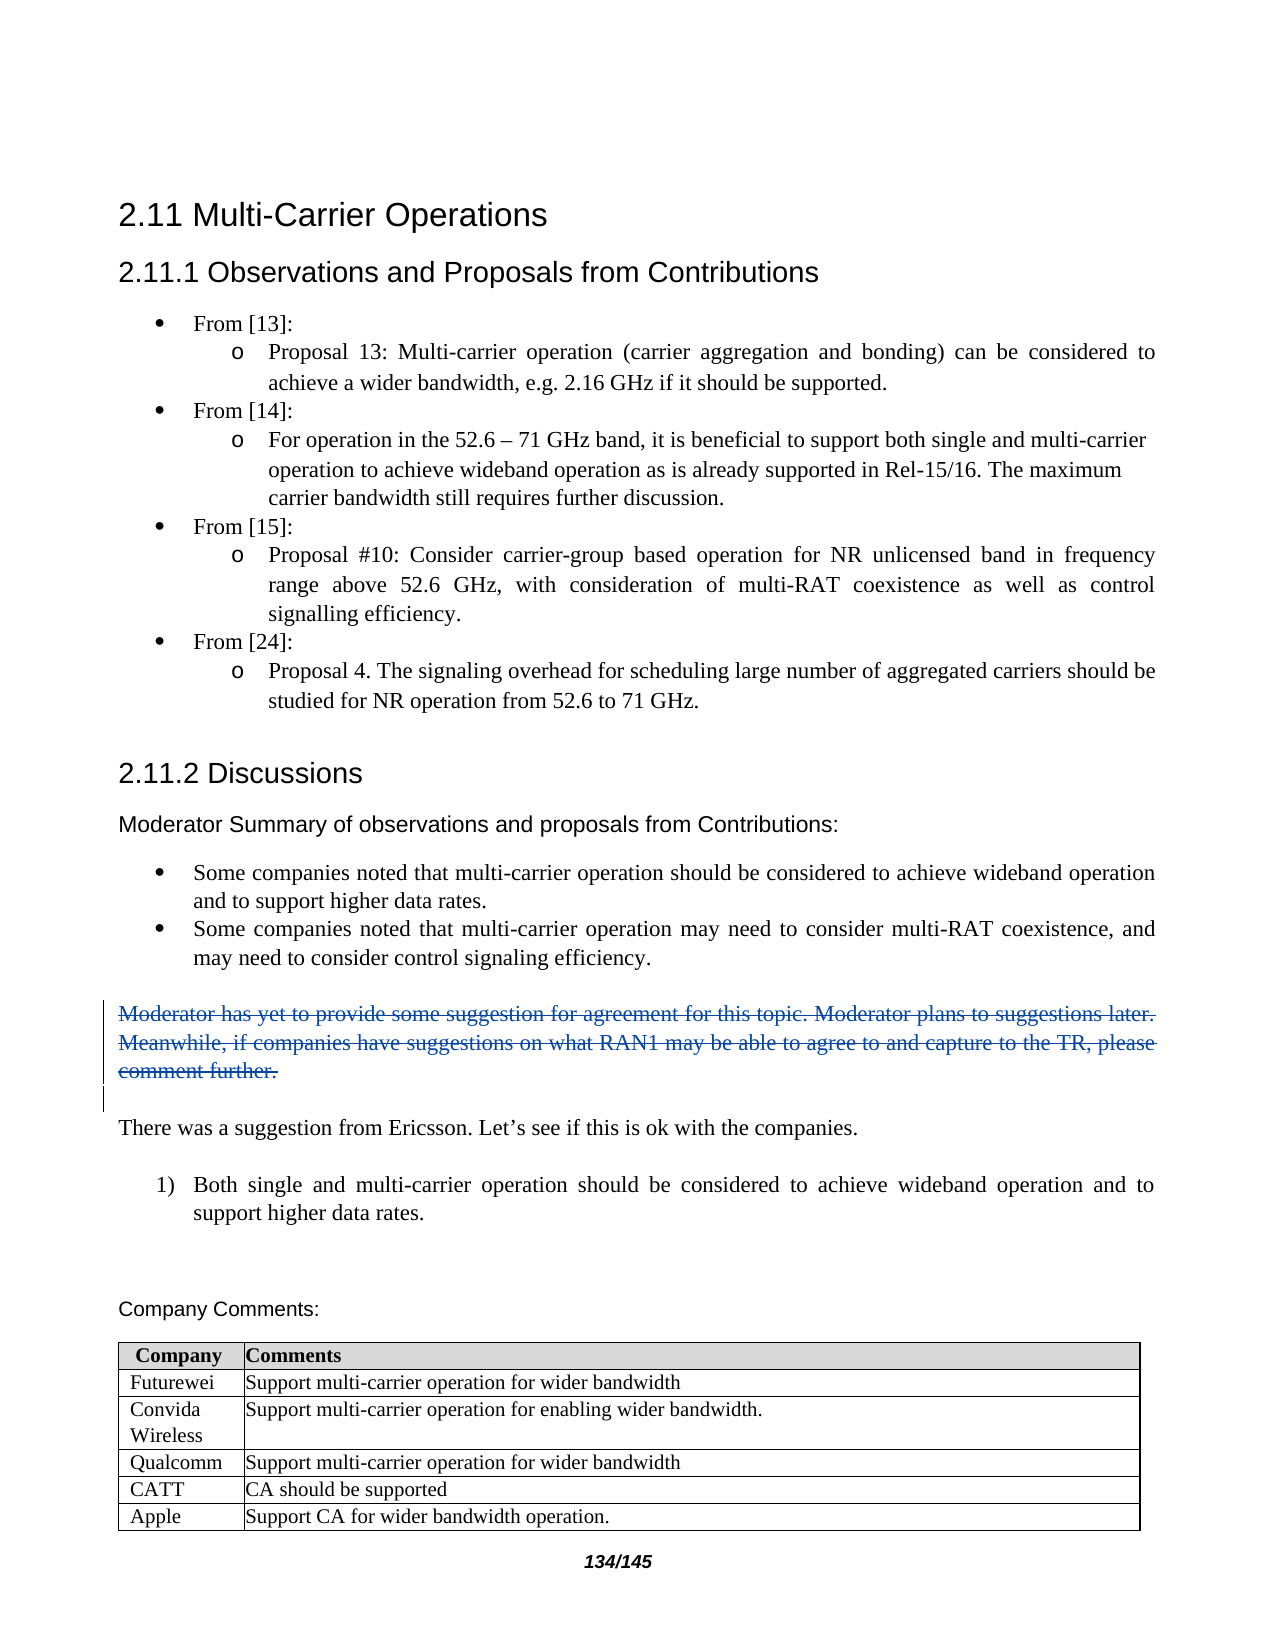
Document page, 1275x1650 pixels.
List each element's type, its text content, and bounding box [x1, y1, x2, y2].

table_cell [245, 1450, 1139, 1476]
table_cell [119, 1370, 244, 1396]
list From [24]: [156, 628, 1157, 655]
list From [14]: [156, 397, 1157, 423]
subtitle Company Comments: [118, 1297, 1157, 1321]
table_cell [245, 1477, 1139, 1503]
list Proposal 13: Multi-carrier operation (carrier aggregation and bonding) can be considered to achieve a wider bandwidth, e.g. 2.16 GHz if it should be supported. [231, 338, 1157, 395]
list From [15]: [156, 513, 1157, 539]
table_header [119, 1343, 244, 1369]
list Both single and multi-carrier operation should be considered to achieve wideband operation and to support higher data rates. [156, 1171, 1157, 1226]
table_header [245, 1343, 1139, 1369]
list Proposal #10: Consider carrier-group based operation for NR unlicensed band in frequency range above 52.6 GHz, with consideration of multi-RAT coexistence as well as control signalling efficiency. [231, 541, 1157, 626]
list Some companies noted that multi-carrier operation should be considered to achieve wideband operation and to support higher data rates. [156, 859, 1157, 913]
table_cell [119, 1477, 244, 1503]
list Some companies noted that multi-carrier operation may need to consider multi-RAT coexistence, and may need to consider control signaling efficiency. [156, 916, 1157, 970]
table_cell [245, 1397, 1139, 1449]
list Proposal 4. The signaling overhead for scheduling large number of aggregated carriers should be studied for NR operation from 52.6 to 71 GHz. [231, 657, 1157, 713]
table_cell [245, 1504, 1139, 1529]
text There was a suggestion from Ericsson. Let’s see if this is ok with the companies. [118, 1114, 1157, 1140]
subtitle Moderator Summary of observations and proposals from Contributions: [118, 811, 1157, 838]
list From [13]: [156, 310, 1157, 336]
list For operation in the 52.6 – 71 GHz band, it is beneficial to support both single and multi-carrier operation to achieve wideband operation as is already supported in Rel-15/16. The maximum carrier bandwidth still requires further discussion. [231, 426, 1157, 511]
subtitle 2.11.2 Discussions [118, 757, 1157, 790]
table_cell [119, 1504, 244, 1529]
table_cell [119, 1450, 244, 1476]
subtitle 2.11.1 Observations and Proposals from Contributions [118, 255, 1157, 289]
subtitle 2.11 Multi-Carrier Operations [118, 195, 1157, 233]
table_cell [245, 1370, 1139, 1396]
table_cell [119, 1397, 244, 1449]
